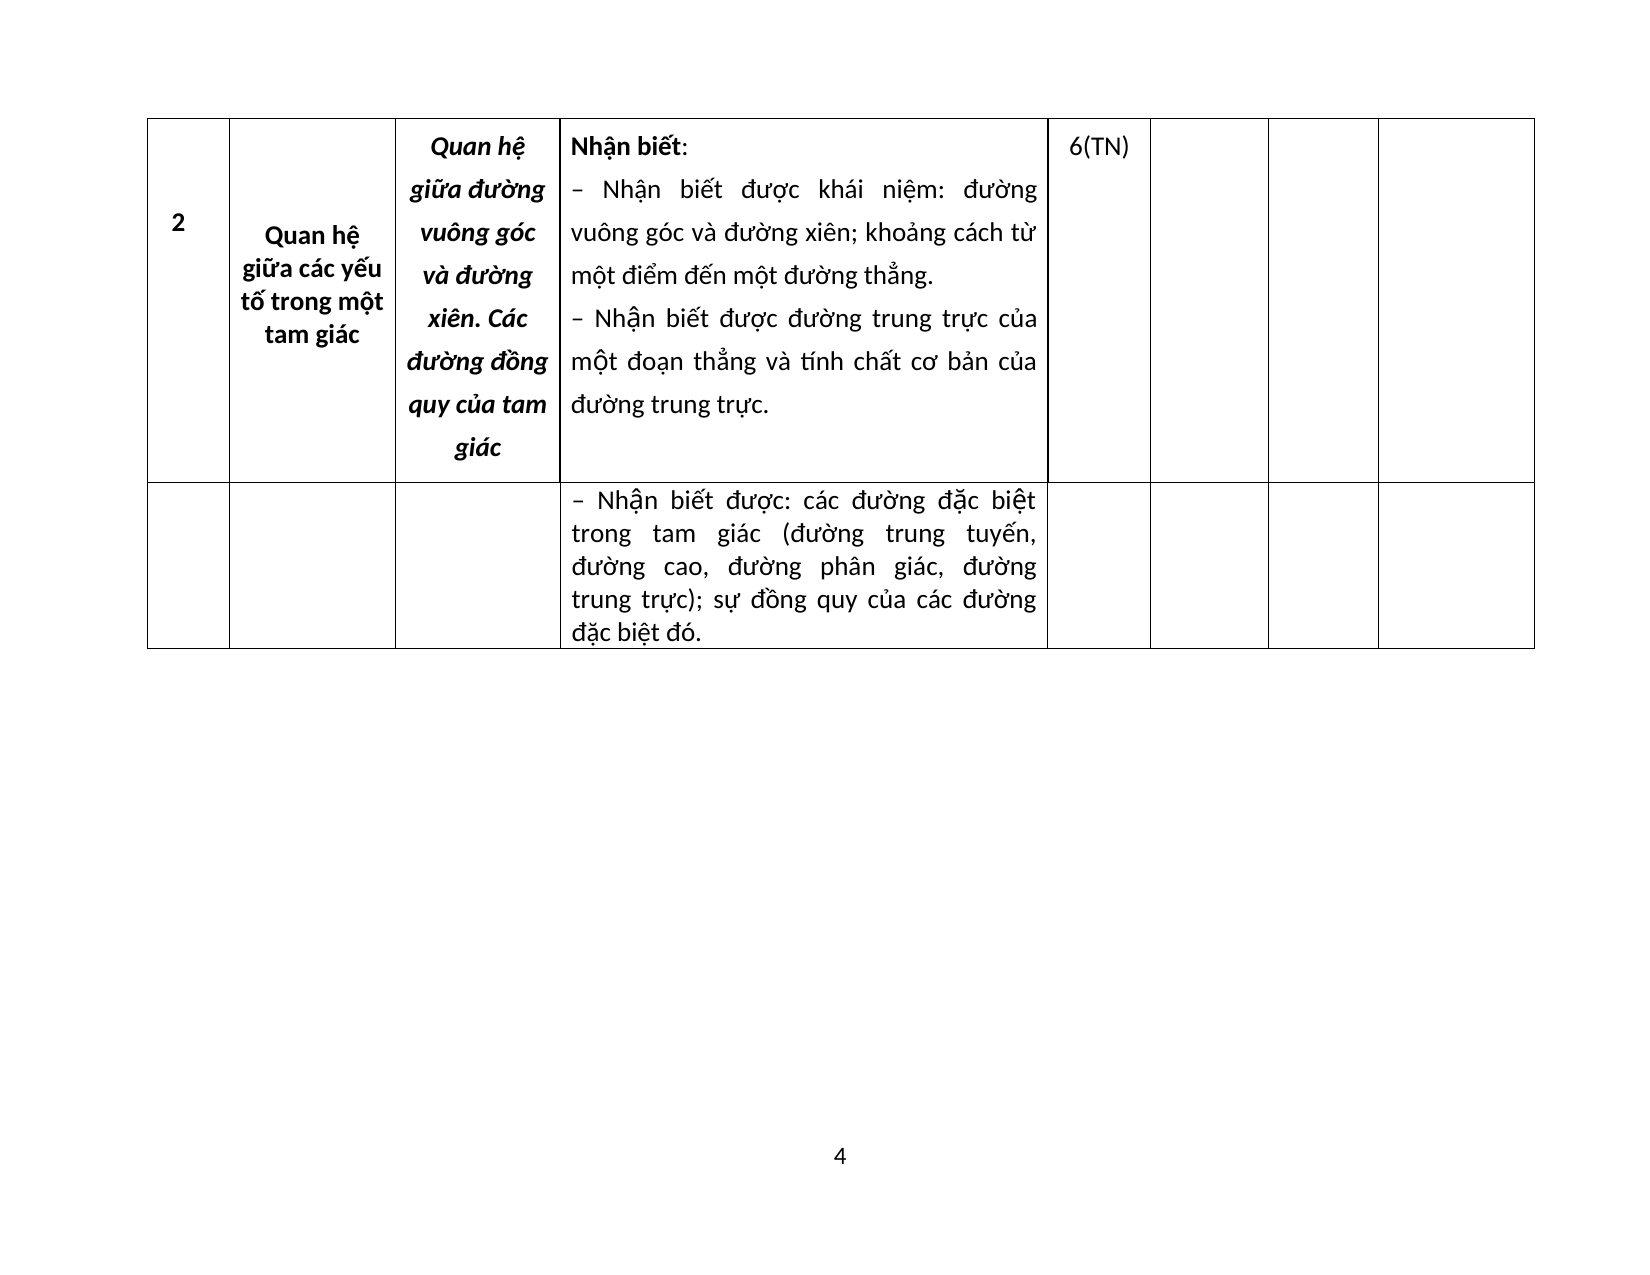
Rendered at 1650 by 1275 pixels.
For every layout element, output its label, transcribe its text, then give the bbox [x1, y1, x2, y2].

table_cell – Nhận biết được: các đường đặc biệt trong tam giác (đường trung tuyến, đường cao, đường phân giác, đường trung trực); sự đồng quy của các đường đặc biệt đó. [561, 483, 1047, 648]
table_cell [1379, 483, 1534, 648]
table_cell [1379, 119, 1534, 482]
table_cell [1048, 483, 1150, 648]
table_cell 2 [148, 119, 229, 482]
table_cell [1151, 483, 1268, 648]
table_cell Nhận biết: – Nhận biết được khái niệm: đường vuông góc và đường xiên; khoảng cách từ một điểm đến một đường thẳng. – Nhận biết được đường trung trực của một đoạn thẳng và tính chất cơ bản của đường trung trực. [561, 119, 1047, 482]
table_cell [396, 483, 560, 648]
table_cell [1269, 483, 1378, 648]
table_cell [1269, 119, 1378, 482]
table_cell 6(TN) [1049, 119, 1150, 482]
table_cell Quan hệ giữa các yếu tố trong một tam giác [230, 119, 395, 482]
table_cell [148, 483, 229, 648]
table_cell [230, 483, 395, 648]
table_cell Quan hệ giữa đường vuông góc và đường xiên. Các đường đồng quy của tam giác [396, 119, 559, 482]
table_cell [1151, 119, 1268, 482]
